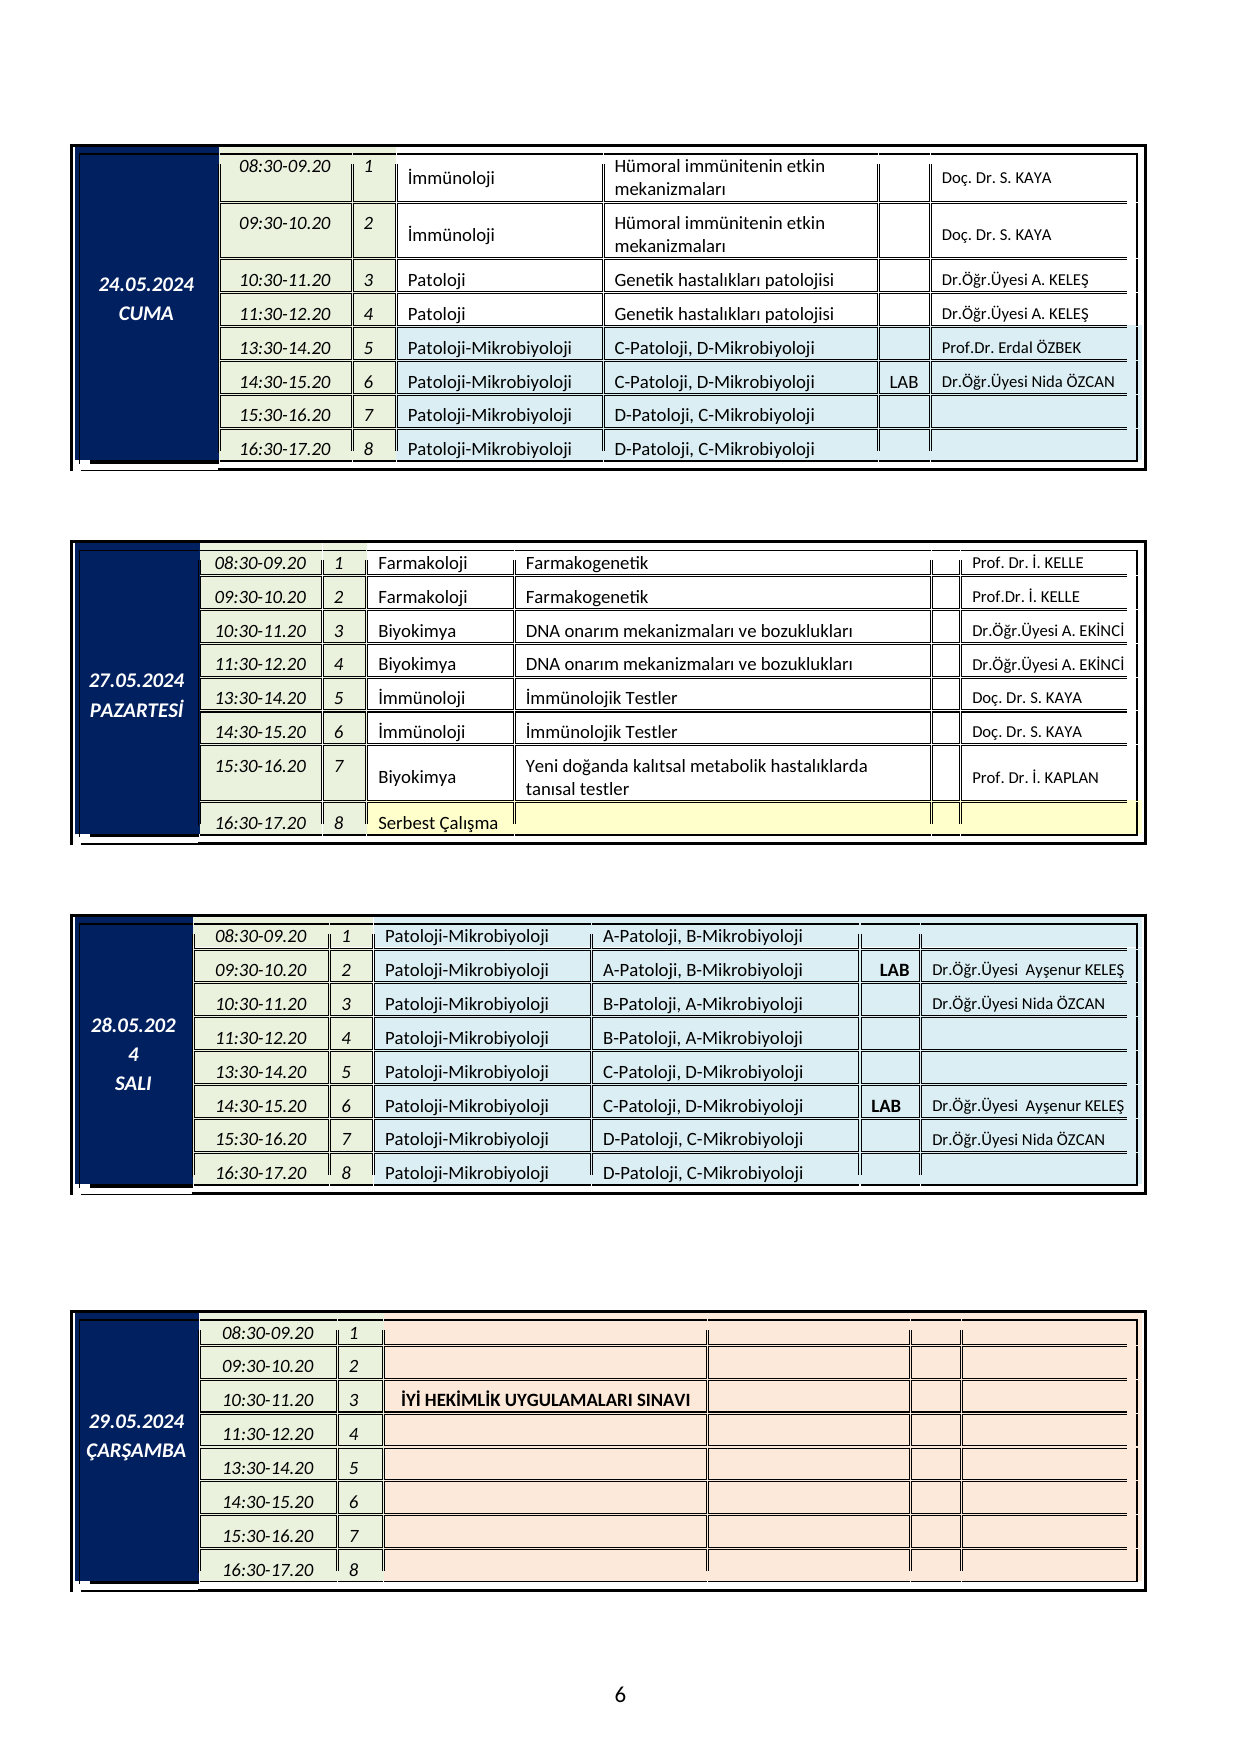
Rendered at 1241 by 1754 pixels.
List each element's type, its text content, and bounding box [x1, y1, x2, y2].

table_cell 8 [337, 1547, 384, 1581]
table_cell C-Patoloji, D-Mikrobiyoloji [605, 362, 877, 393]
table_cell 2 [354, 204, 395, 257]
table_cell 7 [331, 1120, 372, 1151]
table_cell 13:30-14.20 [221, 328, 351, 359]
table_cell [933, 713, 959, 743]
table_header [931, 543, 961, 574]
table_cell [709, 1347, 909, 1378]
table_cell Patoloji-Mikrobiyoloji [396, 430, 603, 460]
table_cell Serbest Çalışma [367, 803, 514, 834]
table_cell DNA onarım mekanizmaları ve bozuklukları [516, 645, 930, 676]
table_cell [1138, 1344, 1142, 1378]
table_cell 16:30-17.20 [200, 1550, 337, 1581]
table_cell C-Patoloji, D-Mikrobiyoloji [593, 1086, 858, 1117]
table_cell [709, 1381, 909, 1411]
table_cell 2 [324, 577, 365, 608]
table_cell [709, 1482, 909, 1513]
table_cell LAB [862, 1086, 919, 1117]
table_cell 3 [324, 611, 365, 642]
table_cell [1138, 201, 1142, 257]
table_cell 8 [352, 430, 396, 460]
table_header [961, 1313, 1142, 1344]
table_cell [930, 427, 1137, 460]
table_cell Dr.Öğr.Üyesi A. EKİNCİ [961, 608, 1142, 642]
table_cell İmmünoloji [368, 679, 513, 709]
table_cell Genetik hastalıkları patolojisi [605, 260, 877, 291]
table_cell 11:30-12.20 [201, 645, 321, 676]
table_cell A-Patoloji, B-Mikrobiyoloji [593, 951, 858, 981]
table_cell 10:30-11.20 [201, 611, 321, 642]
table_cell [912, 1516, 960, 1547]
table_cell [385, 1482, 706, 1513]
table_header 29.05.2024 ÇARŞAMBA [75, 1313, 199, 1581]
table_cell Doç. Dr. S. KAYA [932, 201, 1137, 257]
table_cell [385, 1516, 706, 1547]
table_cell Genetik hastalıkları patolojisi [605, 294, 877, 325]
table_cell 14:30-15.20 [201, 1482, 336, 1513]
table_cell [708, 1547, 911, 1581]
table_cell 09:30-10.20 [195, 951, 328, 981]
table_cell 7 [354, 396, 395, 427]
table_cell Doç. Dr. S. KAYA [962, 676, 1137, 709]
table_cell 15:30-16.20 [221, 396, 351, 427]
table_cell İmmünolojik Testler [516, 679, 930, 709]
table_cell 4 [354, 294, 395, 325]
table_cell 5 [339, 1449, 382, 1479]
table_cell Dr.Öğr.Üyesi A. KELEŞ [930, 257, 1142, 291]
table_cell LAB [880, 362, 929, 393]
table_cell [932, 393, 1137, 427]
table_cell 15:30-16.20 [201, 1516, 336, 1547]
table_cell Patoloji-Mikrobiyoloji [375, 951, 590, 981]
table_cell Biyokimya [368, 746, 513, 800]
table_cell Dr.Öğr.Üyesi Nida ÖZCAN [930, 359, 1142, 393]
table_cell Farmakogenetik [516, 577, 930, 608]
table_cell Yeni doğanda kalıtsal metabolik hastalıklarda tanısal testler [516, 746, 930, 800]
table_cell [862, 1018, 919, 1049]
table_cell [1138, 1547, 1142, 1581]
table_cell 09:30-10.20 [201, 577, 321, 608]
table_cell [961, 1513, 1142, 1547]
table_cell 6 [324, 713, 365, 743]
table_cell D-Patoloji, C-Mikrobiyoloji [603, 430, 878, 460]
table_cell [880, 260, 929, 291]
table_cell 14:30-15.20 [195, 1086, 328, 1117]
table_cell [1138, 1411, 1142, 1445]
table_cell [880, 204, 929, 257]
table_cell 3 [354, 260, 395, 291]
table_cell Prof. Dr. İ. KAPLAN [961, 743, 1142, 800]
table_cell [1138, 393, 1142, 427]
table_cell 10:30-11.20 [221, 260, 351, 291]
table_cell Patoloji [398, 260, 602, 291]
table_cell 14:30-15.20 [201, 713, 321, 743]
table_cell [961, 1547, 1137, 1581]
table_cell [385, 1347, 706, 1378]
table_cell [933, 611, 959, 642]
table_cell 13:30-14.20 [195, 1052, 328, 1083]
table_cell [921, 1151, 1137, 1184]
table_cell [912, 1381, 960, 1411]
table_header [708, 1313, 911, 1344]
table_cell [961, 800, 1142, 834]
table_cell [933, 577, 959, 608]
table_cell [921, 1015, 1142, 1049]
table_cell Patoloji-Mikrobiyoloji [398, 362, 602, 393]
table_cell Doç. Dr. S. KAYA [961, 709, 1142, 743]
table_cell [933, 645, 959, 676]
table_cell [709, 1449, 909, 1479]
table_header [911, 1321, 961, 1344]
table_cell [931, 800, 961, 834]
table_cell Patoloji-Mikrobiyoloji [375, 1120, 590, 1151]
table_cell 11:30-12.20 [195, 1018, 328, 1049]
table_cell [912, 1415, 960, 1445]
table_cell D-Patoloji, C-Mikrobiyoloji [605, 396, 877, 427]
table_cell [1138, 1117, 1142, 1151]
table_cell 14:30-15.20 [221, 362, 351, 393]
table_cell Hümoral immünitenin etkin mekanizmaları [605, 204, 877, 257]
table_cell B-Patoloji, A-Mikrobiyoloji [593, 1018, 858, 1049]
table_cell 09:30-10.20 [201, 1347, 336, 1378]
table_cell Dr.Öğr.Üyesi Ayşenur KELEŞ [921, 1083, 1142, 1117]
table_cell LAB [862, 951, 919, 981]
table_cell [384, 1547, 708, 1581]
table_cell [961, 1479, 1142, 1513]
table_cell 5 [331, 1052, 372, 1083]
table_cell [912, 1347, 960, 1378]
table_cell Dr.Öğr.Üyesi A. EKİNCİ [962, 642, 1137, 676]
table_cell [878, 430, 930, 460]
table_cell 4 [339, 1415, 382, 1445]
table_cell Patoloji-Mikrobiyoloji [375, 1018, 590, 1049]
table_cell Patoloji-Mikrobiyoloji [398, 328, 602, 359]
table_cell [1138, 1378, 1142, 1411]
table_cell 8 [330, 1154, 373, 1184]
table_cell 4 [331, 1018, 372, 1049]
table_cell Dr.Öğr.Üyesi Nida ÖZCAN [921, 981, 1142, 1015]
table_cell 3 [339, 1381, 382, 1411]
table_cell Patoloji-Mikrobiyoloji [398, 396, 602, 427]
table_cell 13:30-14.20 [201, 679, 321, 709]
table_cell 15:30-16.20 [195, 1120, 328, 1151]
table_cell 10:30-11.20 [195, 984, 328, 1015]
table_cell 3 [331, 984, 372, 1015]
table_header Doç. Dr. S. KAYA [930, 147, 1142, 201]
table_cell 10:30-11.20 [201, 1381, 336, 1411]
table_cell Prof.Dr. Erdal ÖZBEK [930, 325, 1142, 359]
table_cell 6 [354, 362, 395, 393]
table_header 1 [330, 925, 373, 947]
table_cell [862, 1052, 919, 1083]
table_header İmmünoloji [396, 154, 603, 201]
table_cell 6 [339, 1482, 382, 1513]
table_cell 09:30-10.20 [221, 204, 351, 257]
table_cell C-Patoloji, D-Mikrobiyoloji [605, 328, 877, 359]
table_header 08:30-09.20 [200, 551, 322, 574]
table_header A-Patoloji, B-Mikrobiyoloji [592, 917, 860, 947]
table_cell [963, 1344, 1137, 1378]
table_cell [1138, 1151, 1142, 1184]
table_cell [961, 1445, 1142, 1479]
table_cell 7 [324, 746, 365, 800]
table_header [878, 147, 930, 153]
table_cell 11:30-12.20 [201, 1415, 336, 1445]
table_cell [921, 1049, 1142, 1083]
table_header Hümoral immünitenin etkin mekanizmaları [603, 154, 878, 201]
table_cell 11:30-12.20 [221, 294, 351, 325]
table_cell 2 [339, 1347, 382, 1378]
table_cell Dr.Öğr.Üyesi Nida ÖZCAN [922, 1117, 1137, 1151]
table_cell [860, 1151, 921, 1184]
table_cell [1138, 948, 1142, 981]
table_header 27.05.2024 PAZARTESİ [75, 543, 200, 834]
table_cell 5 [324, 679, 365, 709]
table_cell 16:30-17.20 [200, 803, 322, 834]
table_cell DNA onarım mekanizmaları ve bozuklukları [516, 611, 930, 642]
table_cell Patoloji-Mikrobiyoloji [375, 984, 590, 1015]
table_cell [880, 328, 929, 359]
table_cell Farmakoloji [368, 577, 513, 608]
table_cell [963, 1378, 1137, 1411]
table_cell B-Patoloji, A-Mikrobiyoloji [593, 984, 858, 1015]
table_header Prof. Dr. İ. KELLE [961, 543, 1142, 574]
table_header 1 [337, 1313, 384, 1344]
table_cell [709, 1516, 909, 1547]
table_cell İmmünoloji [398, 204, 602, 257]
table_cell Patoloji-Mikrobiyoloji [375, 1086, 590, 1117]
table_cell Dr.Öğr.Üyesi A. KELEŞ [930, 291, 1142, 325]
table_cell İYİ HEKİMLİK UYGULAMALARI SINAVI [385, 1381, 706, 1411]
table_cell [912, 1449, 960, 1479]
table_cell [1138, 427, 1142, 460]
table_cell 13:30-14.20 [201, 1449, 336, 1479]
table_cell [709, 1415, 909, 1445]
table_cell [912, 1482, 960, 1513]
table_cell İmmünolojik Testler [516, 713, 930, 743]
table_header Farmakogenetik [514, 551, 931, 574]
table_cell [514, 803, 931, 834]
table_cell D-Patoloji, C-Mikrobiyoloji [592, 1151, 860, 1184]
table_cell Dr.Öğr.Üyesi Ayşenur KELEŞ [922, 948, 1137, 981]
table_cell Prof.Dr. İ. KELLE [961, 574, 1142, 608]
table_cell Biyokimya [368, 611, 513, 642]
table_cell 15:30-16.20 [201, 746, 321, 800]
table_header 08:30-09.20 [200, 1321, 337, 1344]
table_header 1 [323, 543, 367, 574]
table_cell [862, 984, 919, 1015]
table_cell [933, 746, 959, 800]
table_cell [880, 396, 929, 427]
table_cell 7 [339, 1516, 382, 1547]
table_cell [933, 679, 959, 709]
table_header 08:30-09.20 [219, 154, 352, 201]
table_cell Biyokimya [368, 645, 513, 676]
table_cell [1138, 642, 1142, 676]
table_header 1 [352, 154, 396, 201]
table_cell [911, 1550, 961, 1581]
table_cell 4 [324, 645, 365, 676]
table_cell 8 [323, 800, 367, 834]
table_cell [385, 1449, 706, 1479]
table_header [921, 917, 1142, 947]
table_header [860, 917, 921, 947]
table_cell 16:30-17.20 [219, 430, 352, 460]
table_cell 2 [331, 951, 372, 981]
table_cell 6 [331, 1086, 372, 1117]
table_cell 16:30-17.20 [193, 1151, 330, 1184]
table_header [911, 1313, 961, 1319]
table_header Farmakoloji [367, 551, 514, 574]
table_header 08:30-09.20 [193, 917, 330, 947]
table_cell [862, 1120, 919, 1151]
table_header Patoloji-Mikrobiyoloji [374, 917, 592, 947]
table_header [878, 154, 930, 201]
table_cell [880, 294, 929, 325]
table_cell [963, 1411, 1137, 1445]
table_header 28.05.2024 SALI [75, 917, 193, 1184]
table_cell [385, 1415, 706, 1445]
table_cell Patoloji-Mikrobiyoloji [374, 1151, 592, 1184]
table_cell İmmünoloji [368, 713, 513, 743]
table_header [384, 1313, 708, 1344]
table_cell Patoloji-Mikrobiyoloji [375, 1052, 590, 1083]
table_cell 5 [354, 328, 395, 359]
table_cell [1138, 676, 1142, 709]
table_cell D-Patoloji, C-Mikrobiyoloji [593, 1120, 858, 1151]
table_cell Patoloji [398, 294, 602, 325]
table_header 24.05.2024 CUMA [75, 147, 219, 460]
table_cell C-Patoloji, D-Mikrobiyoloji [593, 1052, 858, 1083]
